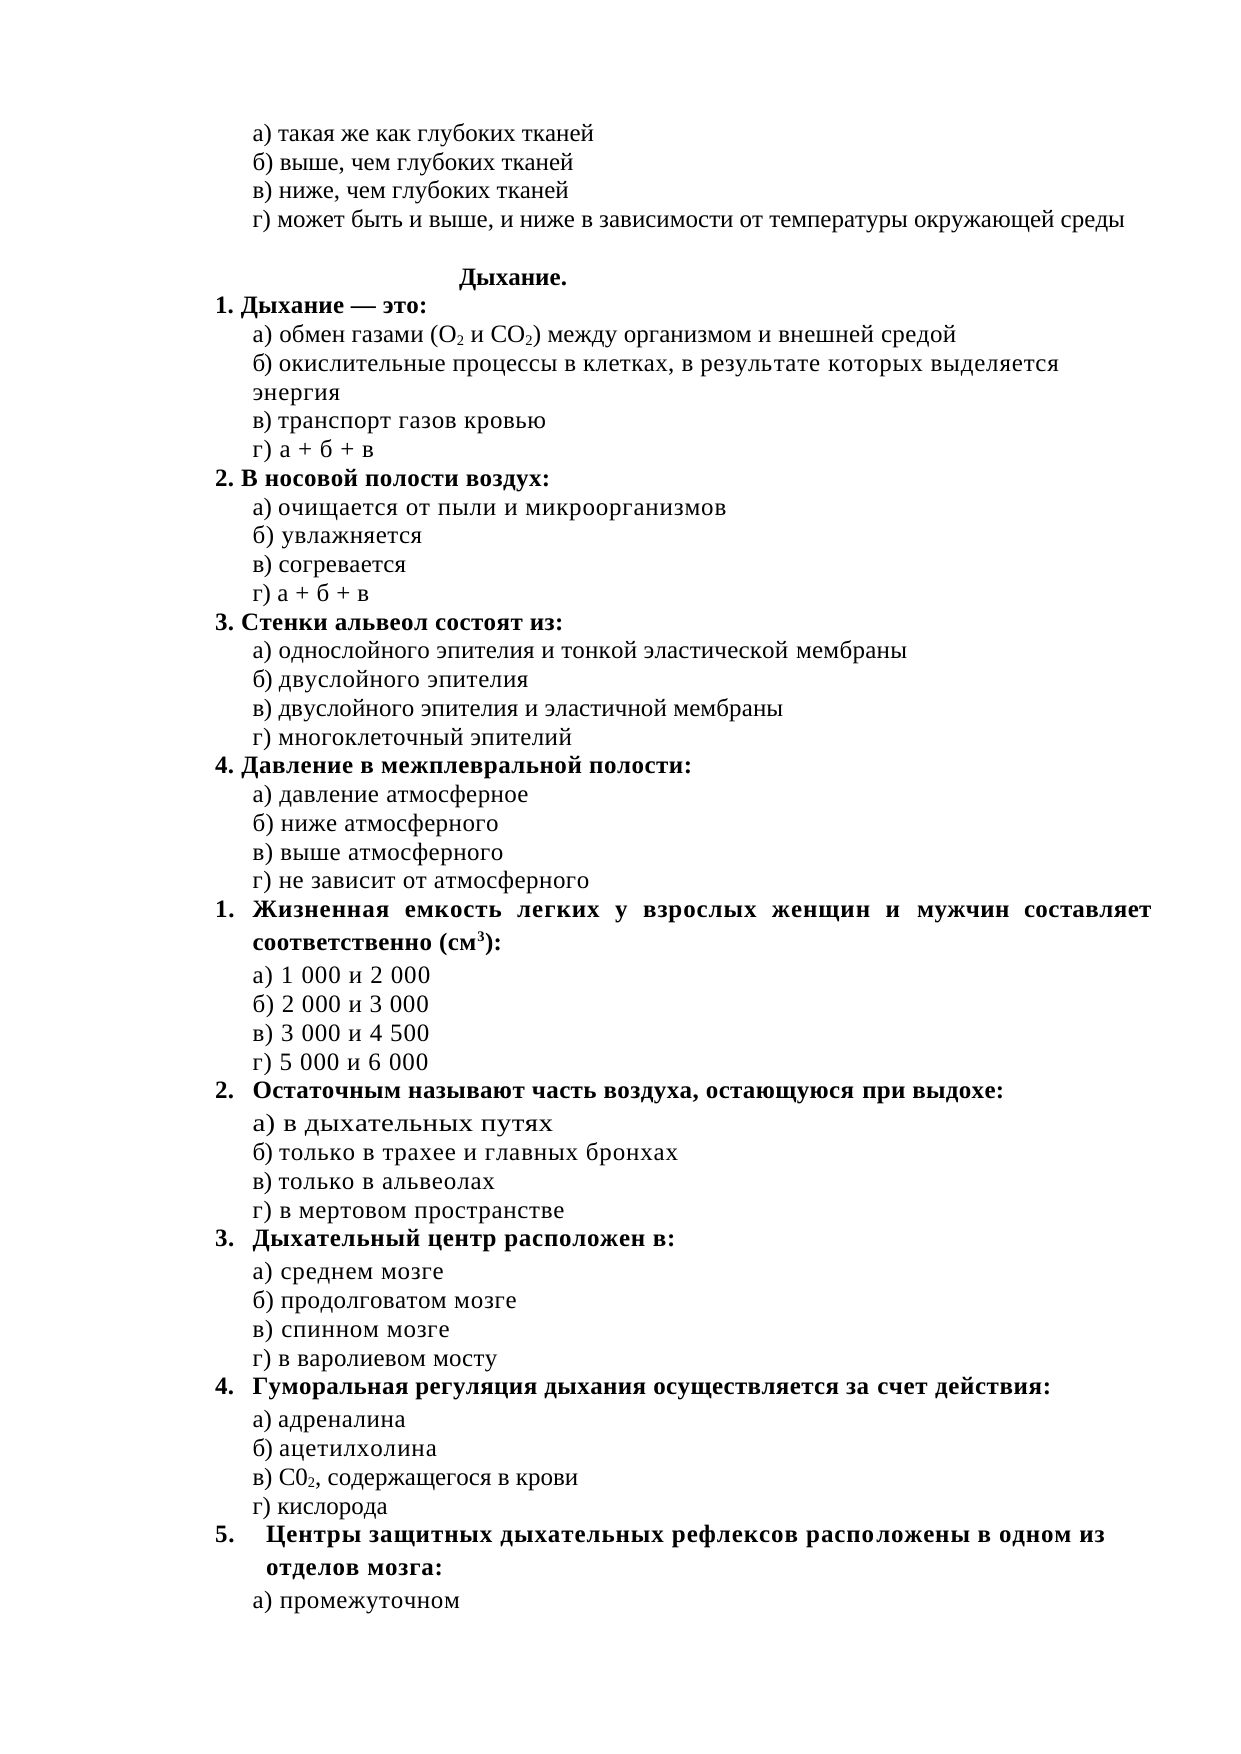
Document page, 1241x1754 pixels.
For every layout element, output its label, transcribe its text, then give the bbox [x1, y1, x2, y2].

list 3. Стенки альвеол состоят из: [215, 607, 1152, 636]
list а) 1 000 и 2 000 [252, 960, 816, 989]
list г) не зависит от атмосферного [252, 866, 942, 894]
list а) обмен газами (О2 и СО2) между организмом и внешней средой [252, 319, 1152, 348]
list г) 5 000 и 6 000 [252, 1047, 816, 1075]
list б) 2 000 и 3 000 [252, 989, 816, 1018]
list б) двуслойного эпителия [252, 664, 1152, 693]
list б) окислительные процессы в клетках, в результате которых выделяется энергия [252, 348, 1152, 406]
list г) в мертовом пространстве [252, 1195, 1152, 1223]
list в) только в альвеолах [252, 1166, 1152, 1195]
list а) очищается от пыли и микроорганизмов б) увлажняется [252, 492, 1110, 549]
list в) транспорт газов кровью г) а + б + в [252, 406, 942, 463]
list а) такая же как глубоких тканей [252, 118, 1152, 147]
list в) двуслойного эпителия и эластичной мембраны [252, 693, 1152, 722]
list а) однослойного эпителия и тонкой эластической мембраны [252, 636, 1152, 664]
list в) спинном мозге [252, 1314, 1152, 1343]
list г) может быть и выше, и ниже в зависимости от температуры окружающей среды [252, 204, 1152, 233]
list г) кислорода [252, 1491, 1152, 1519]
list 4. Давление в межплевральной полости: [215, 751, 1152, 779]
list г) в варолиевом мосту [252, 1343, 1152, 1371]
list б) выше, чем глубоких тканей [252, 147, 1152, 176]
list а) давление атмосферное [252, 779, 942, 808]
list б) ниже атмосферного [252, 808, 942, 837]
list а) промежуточном [252, 1586, 1152, 1614]
list б) продолговатом мозге [252, 1285, 900, 1314]
list Гуморальная регуляция дыхания осуществляется за счет действия: [215, 1371, 1152, 1400]
list в) 3 000 и 4 500 [252, 1018, 816, 1047]
list Жизненная емкость легких у взрослых женщин и мужчин составляет соответственно (см3): [215, 894, 1152, 956]
list Центры защитных дыхательных рефлексов расположены в одном из отделов мозга: [215, 1519, 1152, 1581]
list в) С02, содержащегося в крови [252, 1462, 1152, 1491]
list а) среднем мозге [252, 1256, 900, 1285]
list в) ниже, чем глубоких тканей [252, 176, 1152, 204]
list б) только в трахее и главных бронхах [252, 1137, 1152, 1166]
list в) выше атмосферного [252, 837, 942, 866]
list 2. В носовой полости воздух: [215, 463, 1152, 492]
list 1. Дыхание — это: [215, 291, 1152, 319]
list в) согревается [252, 549, 1152, 578]
list а) в дыхательных путях [252, 1108, 1152, 1137]
list а) адреналина [252, 1404, 1152, 1433]
list Остаточным называют часть воздуха, остающуюся при выдохе: [215, 1075, 1152, 1104]
list г) а + б + в [252, 578, 1152, 607]
list Дыхание. [252, 262, 774, 291]
list б) ацетилхолина [252, 1433, 1152, 1462]
list Дыхательный центр расположен в: [215, 1223, 1152, 1252]
list г) многоклеточный эпителий [252, 722, 1152, 751]
